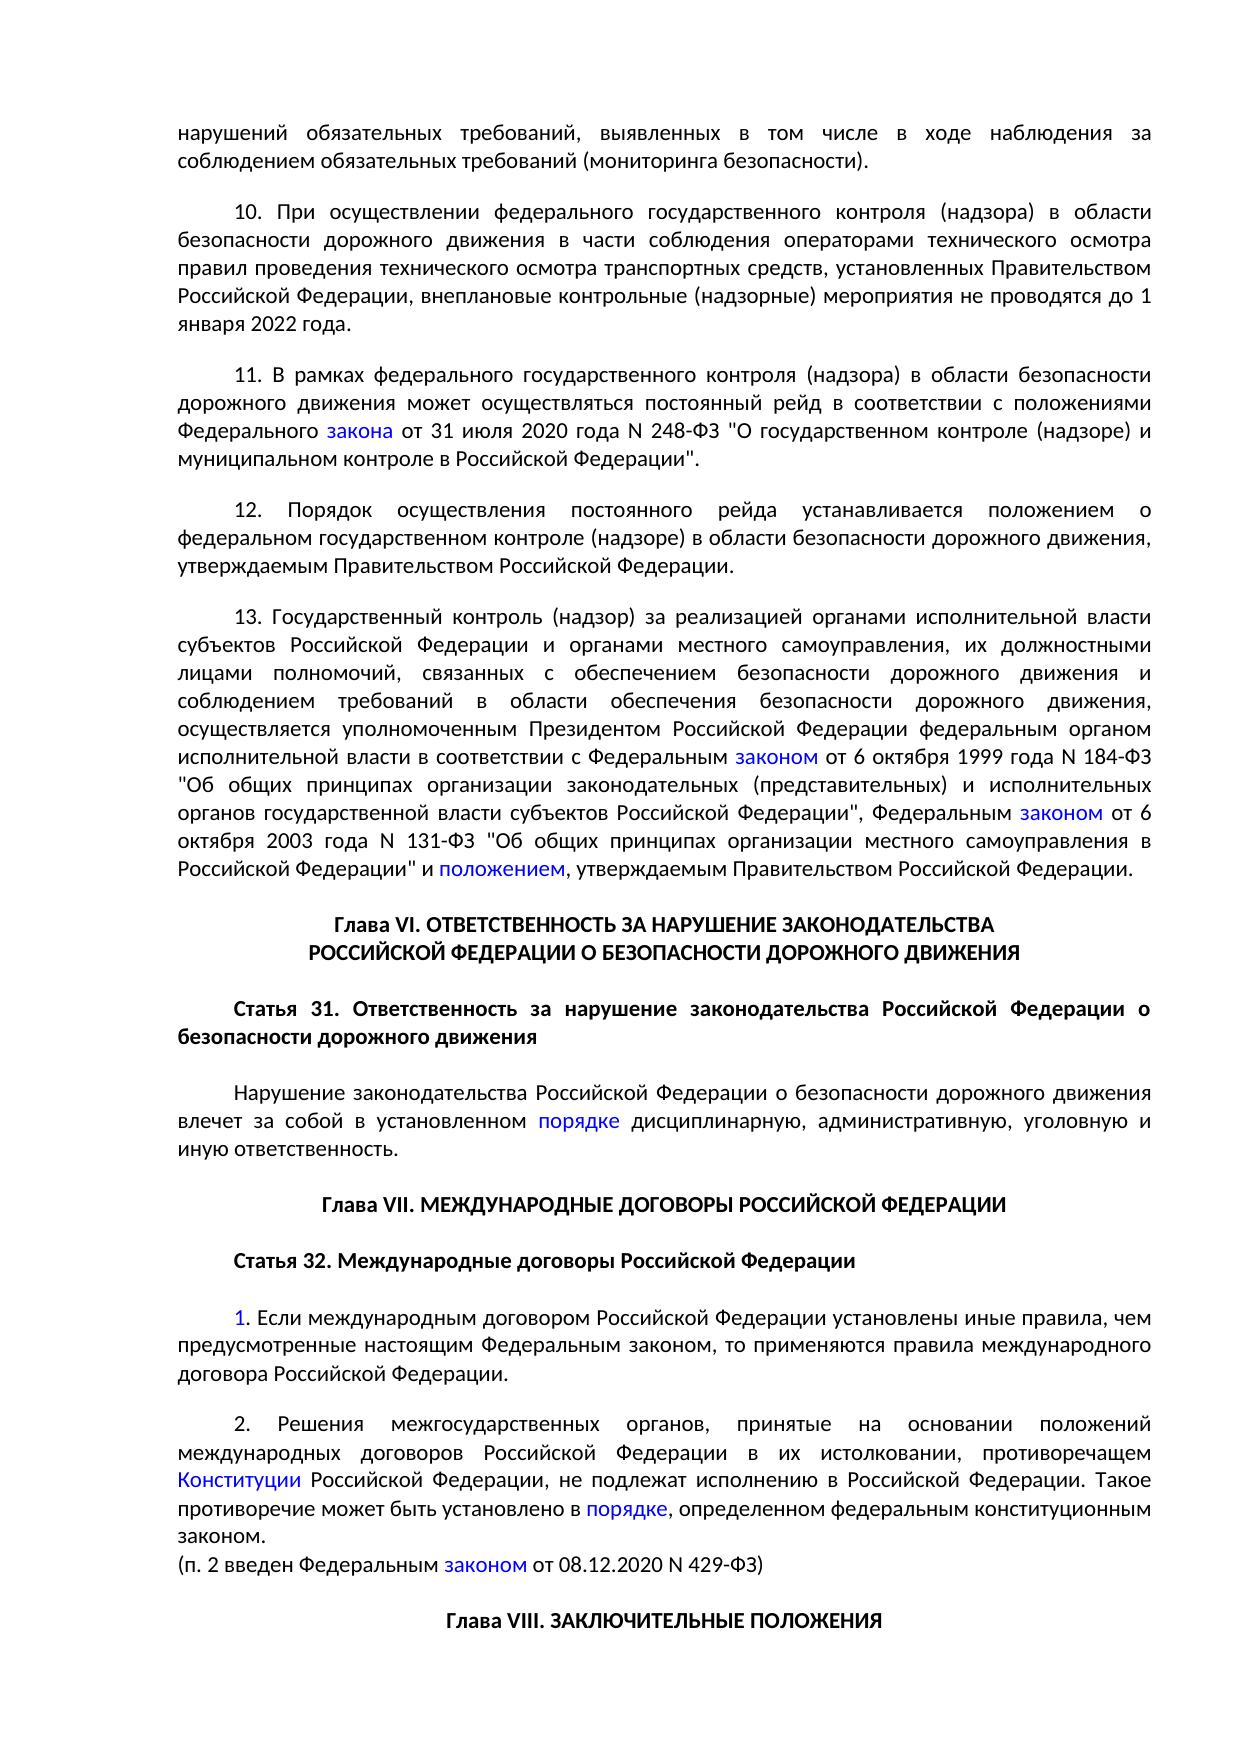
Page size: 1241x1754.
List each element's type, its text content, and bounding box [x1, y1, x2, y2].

text 10. При осуществлении федерального государственного контроля (надзора) в области безопасности дорожного движения в части соблюдения операторами технического осмотра правил проведения технического осмотра транспортных средств, установленных Правительством Российской Федерации, внеплановые контрольные (надзорные) мероприятия не проводятся до 1 января 2022 года. [177, 197, 1152, 337]
title Статья 31. Ответственность за нарушение законодательства Российской Федерации о безопасности дорожного движения [177, 994, 1152, 1050]
title Глава VIII. ЗАКЛЮЧИТЕЛЬНЫЕ ПОЛОЖЕНИЯ [177, 1606, 1152, 1634]
title РОССИЙСКОЙ ФЕДЕРАЦИИ О БЕЗОПАСНОСТИ ДОРОЖНОГО ДВИЖЕНИЯ [177, 938, 1152, 966]
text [177, 118, 1152, 174]
title Статья 32. Международные договоры Российской Федерации [177, 1247, 1152, 1274]
title Глава VII. МЕЖДУНАРОДНЫЕ ДОГОВОРЫ РОССИЙСКОЙ ФЕДЕРАЦИИ [177, 1191, 1152, 1218]
title Глава VI. ОТВЕТСТВЕННОСТЬ ЗА НАРУШЕНИЕ ЗАКОНОДАТЕЛЬСТВА [177, 910, 1152, 938]
text Нарушение законодательства Российской Федерации о безопасности дорожного движения влечет за собой в установленном порядке дисциплинарную, административную, уголовную и иную ответственность. [177, 1078, 1152, 1162]
text (п. 2 введен Федеральным законом от 08.12.2020 N 429-ФЗ) [177, 1550, 1152, 1578]
text 2. Решения межгосударственных органов, принятые на основании положений международных договоров Российской Федерации в их истолковании, противоречащем Конституции Российской Федерации, не подлежат исполнению в Российской Федерации. Такое противоречие может быть установлено в порядке, определенном федеральным конституционным законом. [177, 1409, 1152, 1550]
text 13. Государственный контроль (надзор) за реализацией органами исполнительной власти субъектов Российской Федерации и органами местного самоуправления, их должностными лицами полномочий, связанных с обеспечением безопасности дорожного движения и соблюдением требований в области обеспечения безопасности дорожного движения, осуществляется уполномоченным Президентом Российской Федерации федеральным органом исполнительной власти в соответствии с Федеральным законом от 6 октября 1999 года N 184-ФЗ "Об общих принципах организации законодательных (представительных) и исполнительных органов государственной власти субъектов Российской Федерации", Федеральным законом от 6 октября 2003 года N 131-ФЗ "Об общих принципах организации местного самоуправления в Российской Федерации" и положением, утверждаемым Правительством Российской Федерации. [177, 602, 1152, 882]
text 11. В рамках федерального государственного контроля (надзора) в области безопасности дорожного движения может осуществляться постоянный рейд в соответствии с положениями Федерального закона от 31 июля 2020 года N 248-ФЗ "О государственном контроле (надзоре) и муниципальном контроле в Российской Федерации". [177, 360, 1152, 472]
text 1. Если международным договором Российской Федерации установлены иные правила, чем предусмотренные настоящим Федеральным законом, то применяются правила международного договора Российской Федерации. [177, 1303, 1152, 1387]
text 12. Порядок осуществления постоянного рейда устанавливается положением о федеральном государственном контроле (надзоре) в области безопасности дорожного движения, утверждаемым Правительством Российской Федерации. [177, 495, 1152, 579]
